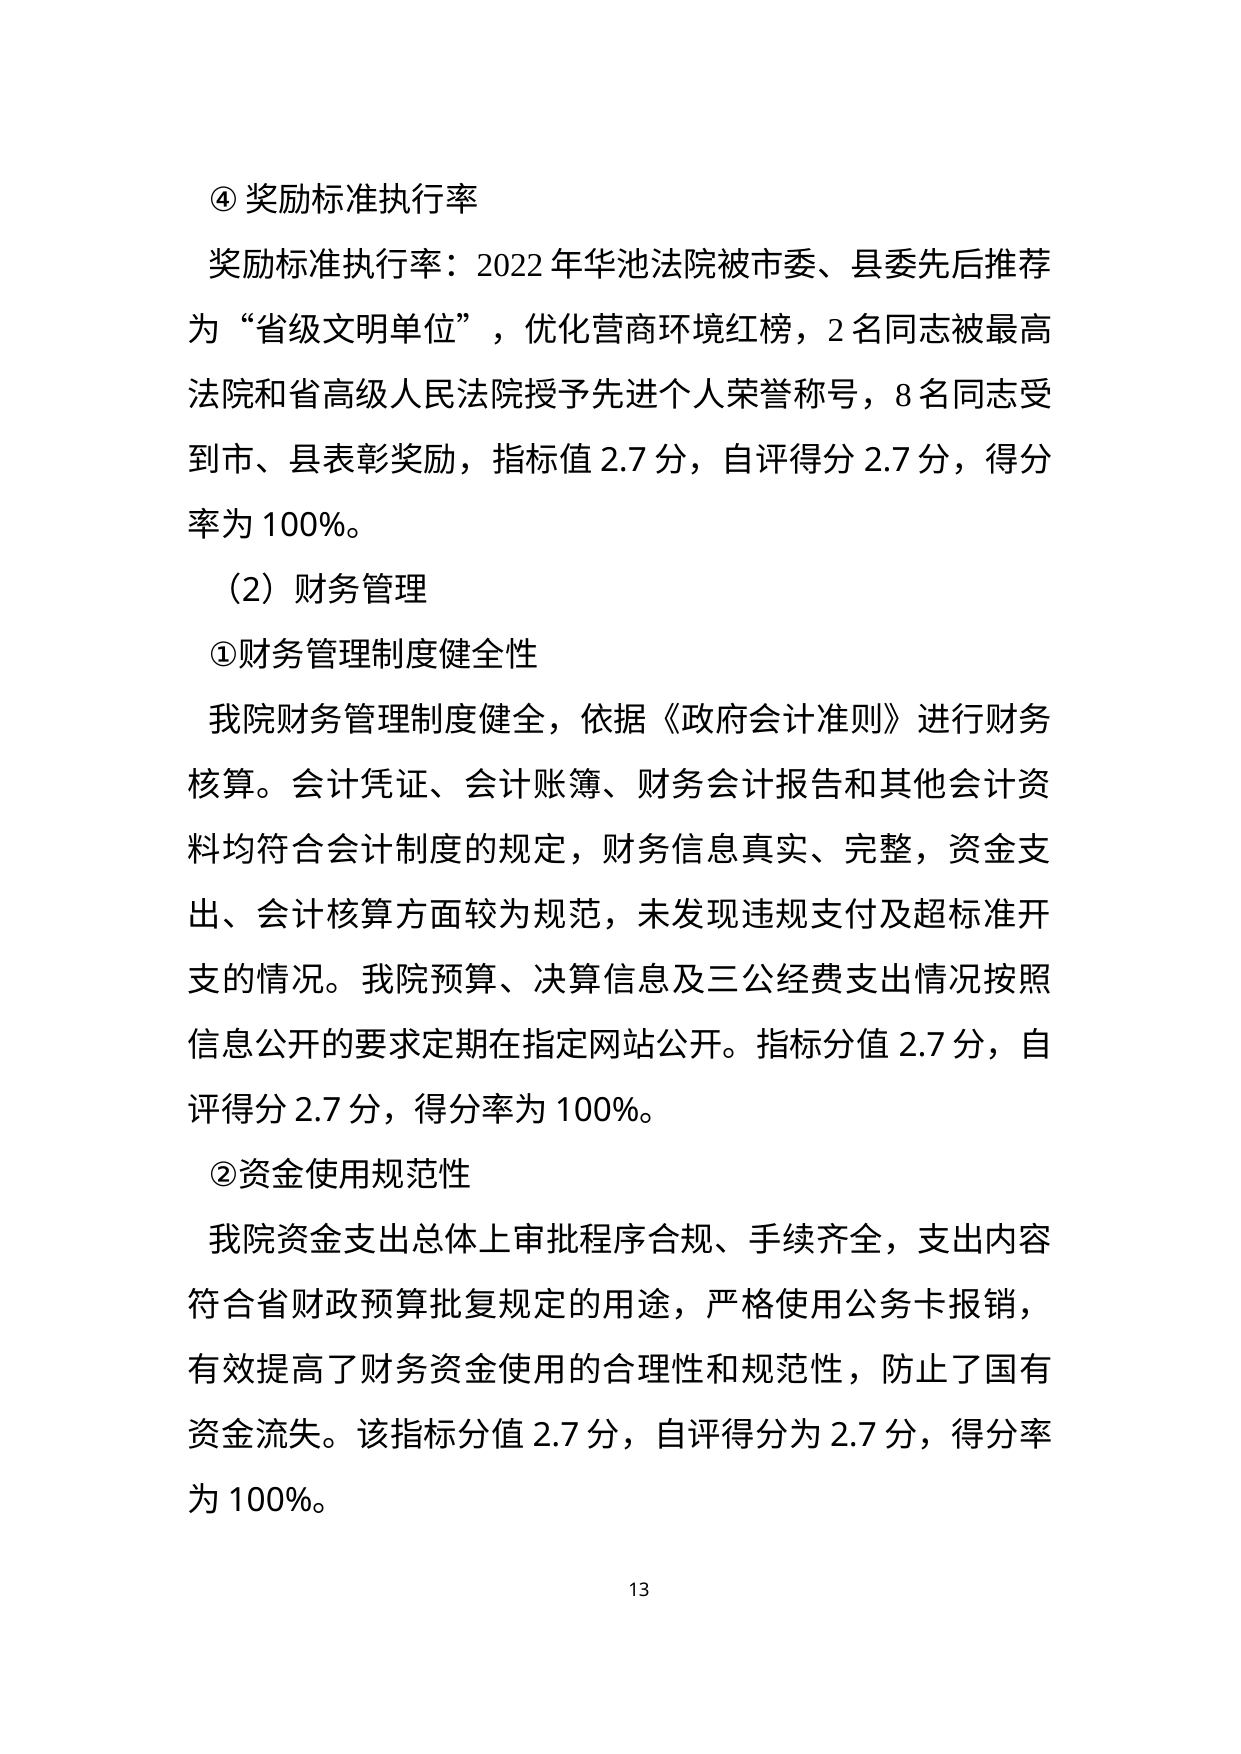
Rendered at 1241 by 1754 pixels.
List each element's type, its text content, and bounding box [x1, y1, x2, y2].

text 我院财务管理制度健全，依据《政府会计准则》进行财务核算。会计凭证、会计账簿、财务会计报告和其他会计资料均符合会计制度的规定，财务信息真实、完整，资金支出、会计核算方面较为规范，未发现违规支付及超标准开支的情况。我院预算、决算信息及三公经费支出情况按照信息公开的要求定期在指定网站公开。指标分值2.7分，自评得分2.7分，得分率为100%。 [187, 684, 1053, 1139]
text 我院资金支出总体上审批程序合规、手续齐全，支出内容符合省财政预算批复规定的用途，严格使用公务卡报销，有效提高了财务资金使用的合理性和规范性，防止了国有资金流失。该指标分值2.7分，自评得分为2.7分，得分率为100%。 [187, 1204, 1053, 1529]
text （2）财务管理 [187, 554, 1053, 619]
text ②资金使用规范性 [187, 1139, 1053, 1204]
text 奖励标准执行率：2022年华池法院被市委、县委先后推荐为“省级文明单位”，优化营商环境红榜，2名同志被最高法院和省高级人民法院授予先进个人荣誉称号，8名同志受到市、县表彰奖励，指标值2.7分，自评得分2.7分，得分率为100%。 [187, 229, 1053, 554]
text ④奖励标准执行率 [187, 164, 1053, 229]
text ①财务管理制度健全性 [187, 619, 1053, 684]
